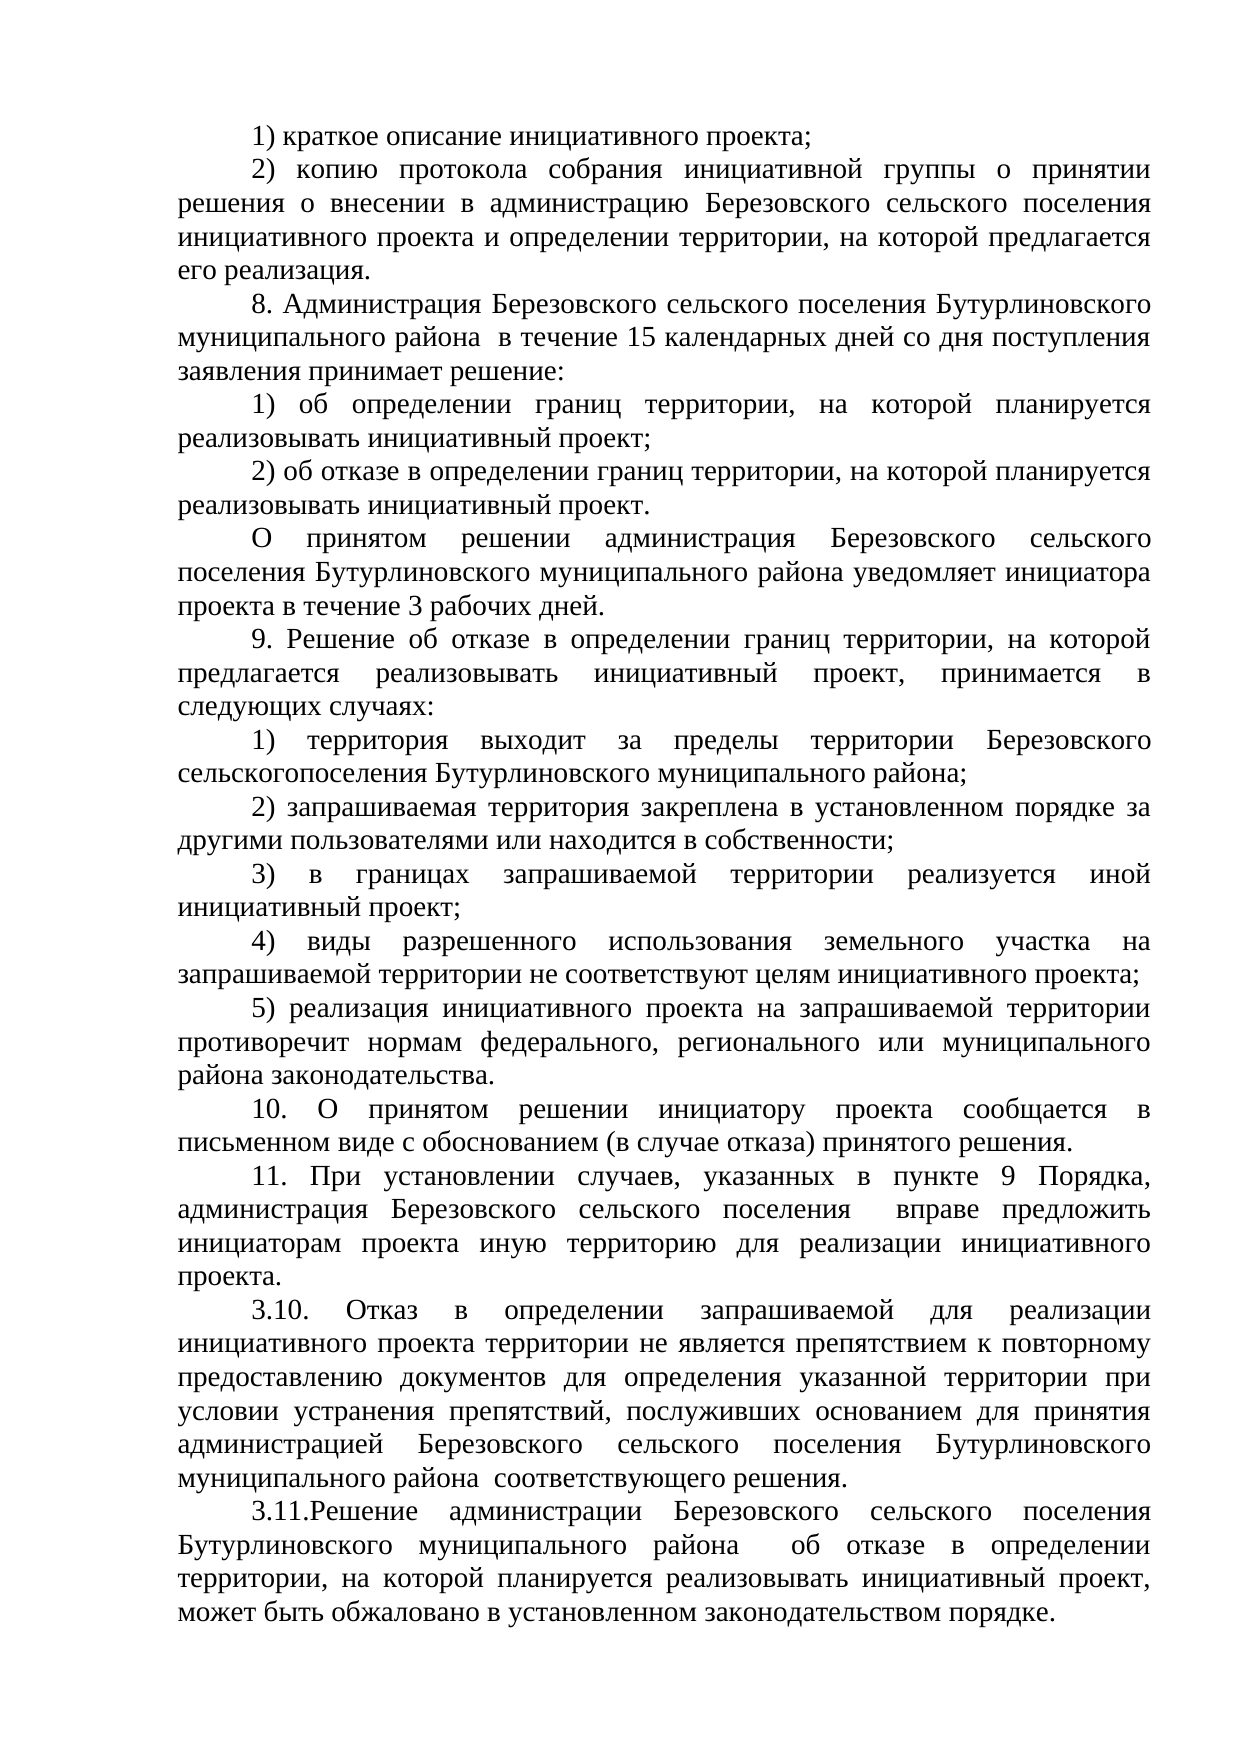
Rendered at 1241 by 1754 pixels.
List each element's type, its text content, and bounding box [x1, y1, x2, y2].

text 1) территория выходит за пределы территории Березовского сельскогопоселения Бутурлиновского муниципального района; [177, 722, 1152, 789]
text 10. О принятом решении инициатору проекта сообщается в письменном виде с обоснованием (в случае отказа) принятого решения. [177, 1091, 1152, 1158]
text 2) копию протокола собрания инициативной группы о принятии решения о внесении в администрацию Березовского сельского поселения инициативного проекта и определении территории, на которой предлагается его реализация. [177, 152, 1152, 286]
text 5) реализация инициативного проекта на запрашиваемой территории противоречит нормам федерального, регионального или муниципального района законодательства. [177, 990, 1152, 1091]
text О принятом решении администрация Березовского сельского поселения Бутурлиновского муниципального района уведомляет инициатора проекта в течение 3 рабочих дней. [177, 521, 1152, 621]
text 2) запрашиваемая территория закреплена в установленном порядке за другими пользователями или находится в собственности; [177, 789, 1152, 856]
text 3.11.Решение администрации Березовского сельского поселения Бутурлиновского муниципального района об отказе в определении территории, на которой планируется реализовывать инициативный проект, может быть обжаловано в установленном законодательством порядке. [177, 1493, 1152, 1627]
text 3.10. Отказ в определении запрашиваемой для реализации инициативного проекта территории не является препятствием к повторному предоставлению документов для определения указанной территории при условии устранения препятствий, послуживших основанием для принятия администрацией Березовского сельского поселения Бутурлиновского муниципального района соответствующего решения. [177, 1292, 1152, 1493]
text 4) виды разрешенного использования земельного участка на запрашиваемой территории не соответствуют целям инициативного проекта; [177, 923, 1152, 990]
text 3) в границах запрашиваемой территории реализуется иной инициативный проект; [177, 856, 1152, 923]
text 11. При установлении случаев, указанных в пункте 9 Порядка, администрация Березовского сельского поселения вправе предложить инициаторам проекта иную территорию для реализации инициативного проекта. [177, 1158, 1152, 1292]
text 2) об отказе в определении границ территории, на которой планируется реализовывать инициативный проект. [177, 453, 1152, 521]
text 1) краткое описание инициативного проекта; [177, 118, 1152, 152]
text 9. Решение об отказе в определении границ территории, на которой предлагается реализовывать инициативный проект, принимается в следующих случаях: [177, 621, 1152, 722]
text 8. Администрация Березовского сельского поселения Бутурлиновского муниципального района в течение 15 календарных дней со дня поступления заявления принимает решение: [177, 286, 1152, 386]
text 1) об определении границ территории, на которой планируется реализовывать инициативный проект; [177, 386, 1152, 453]
